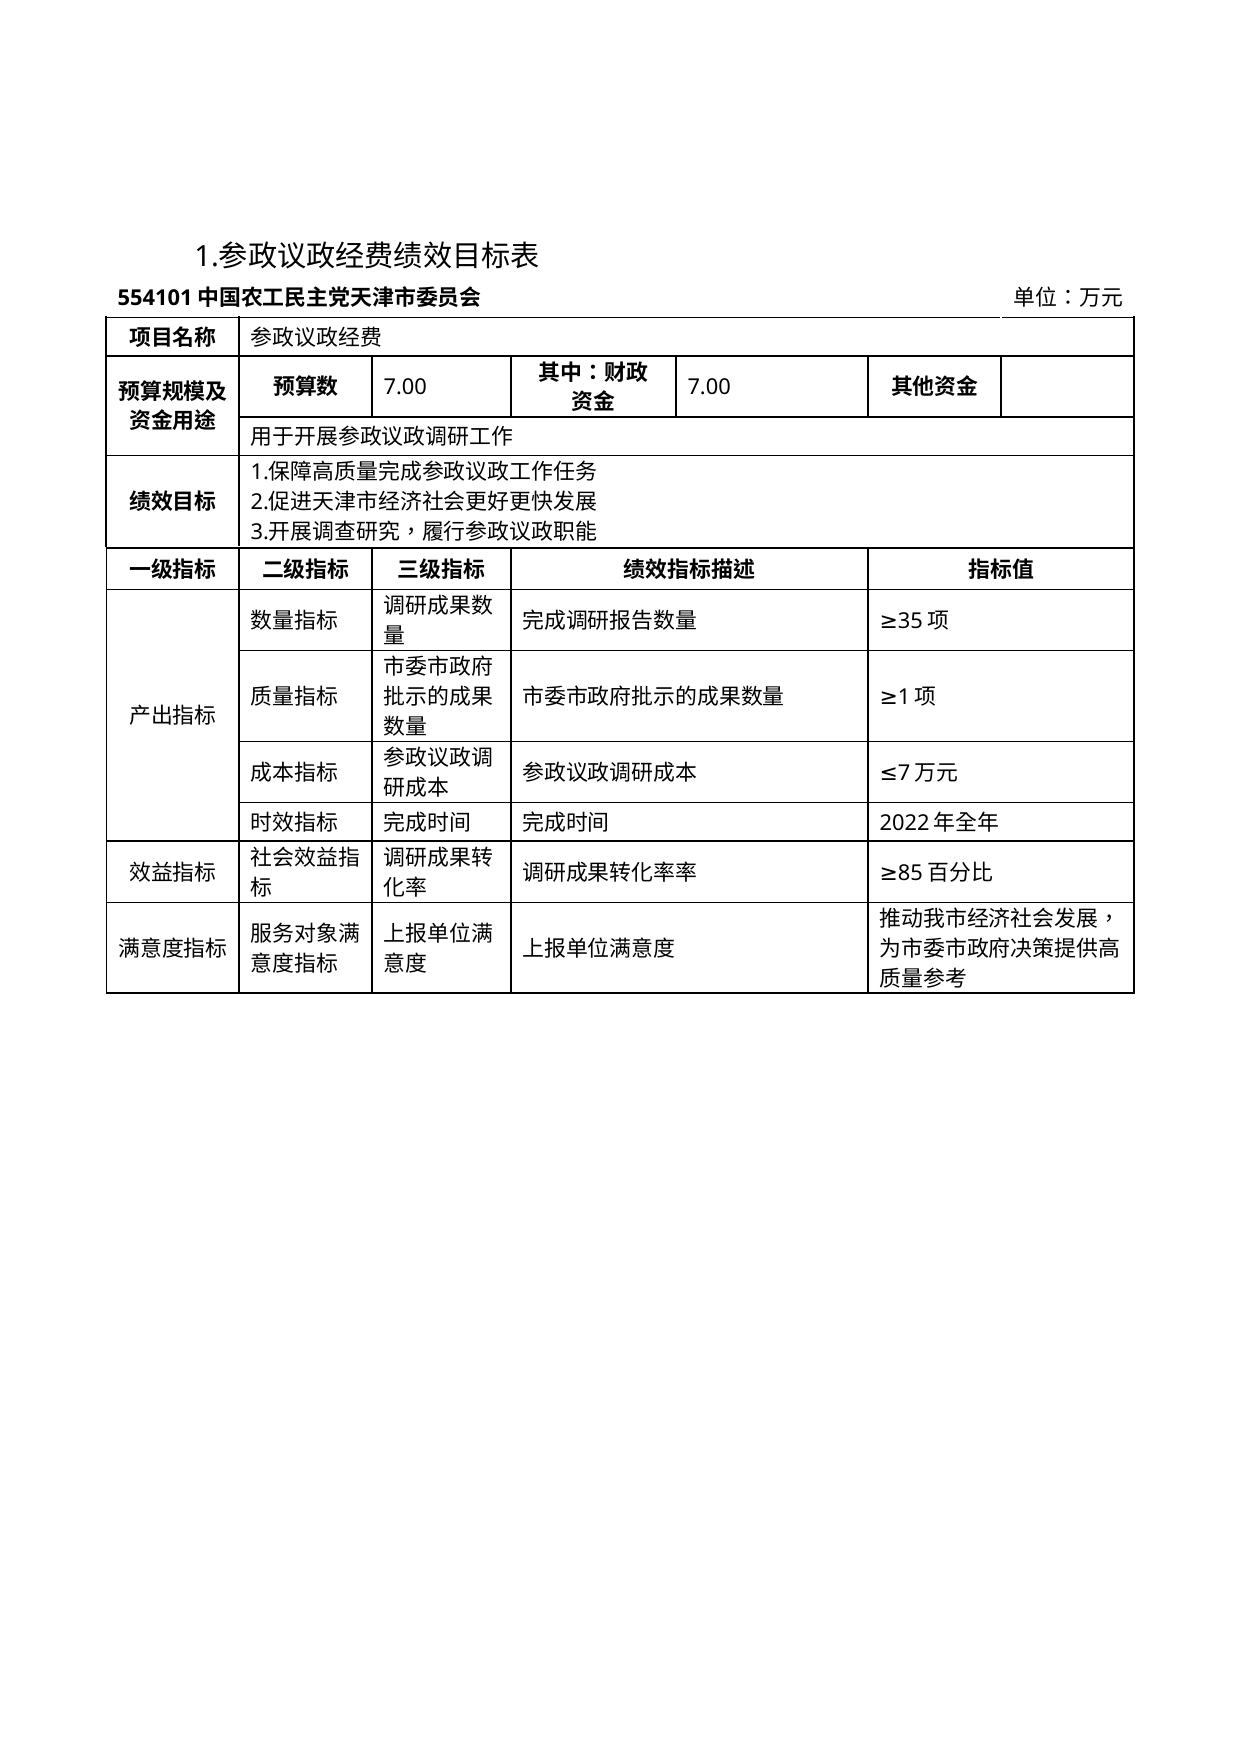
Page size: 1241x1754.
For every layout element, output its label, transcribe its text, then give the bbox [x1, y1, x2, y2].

table_cell 社会效益指标 [240, 842, 371, 901]
table_cell ≤7万元 [869, 742, 1133, 802]
table_cell 质量指标 [240, 651, 371, 741]
table_cell 项目名称 [107, 318, 238, 355]
table_cell 调研成果数量 [373, 590, 510, 650]
table_cell ≥1项 [869, 651, 1133, 741]
text 1.参政议政经费绩效目标表 [136, 235, 1104, 275]
table_cell 数量指标 [240, 590, 371, 650]
table_header 554101中国农工民主党天津市委员会 [107, 277, 1000, 316]
table_cell 效益指标 [107, 842, 238, 901]
table_cell ≥35项 [869, 590, 1133, 650]
table_cell 推动我市经济社会发展，为市委市政府决策提供高质量参考 [869, 903, 1133, 992]
table_cell 服务对象满意度指标 [240, 903, 371, 992]
table_cell 参政议政调研成本 [512, 742, 867, 802]
table_cell ≥85百分比 [869, 842, 1133, 901]
table_cell 上报单位满意度 [373, 903, 510, 992]
table_cell 预算规模及资金用途 [107, 357, 238, 454]
table_cell 上报单位满意度 [512, 903, 867, 992]
table_cell 参政议政经费 [240, 318, 1133, 355]
table_cell 满意度指标 [107, 903, 238, 992]
table_cell 成本指标 [240, 742, 371, 802]
table_cell 产出指标 [107, 590, 238, 840]
table_header 一级指标 [107, 549, 238, 588]
table_cell 2022年全年 [869, 803, 1133, 840]
table_cell 完成时间 [373, 803, 510, 840]
table_cell 预算数 [240, 357, 371, 416]
table_cell 完成调研报告数量 [512, 590, 867, 650]
table_cell 时效指标 [240, 803, 371, 840]
table_cell 其他资金 [869, 357, 1000, 416]
table_cell 绩效目标 [107, 456, 238, 545]
table_cell 完成时间 [512, 803, 867, 840]
table_header 绩效指标描述 [512, 549, 867, 588]
table_header 指标值 [869, 549, 1133, 588]
table_cell 市委市政府批示的成果数量 [373, 651, 510, 741]
table_cell 用于开展参政议政调研工作 [240, 418, 1133, 454]
table_cell 其中：财政 资金 [512, 357, 675, 416]
table_header 单位：万元 [1002, 277, 1133, 316]
table_cell 参政议政调研成本 [373, 742, 510, 802]
table_cell 市委市政府批示的成果数量 [512, 651, 867, 741]
table_cell 1.保障高质量完成参政议政工作任务 2.促进天津市经济社会更好更快发展 3.开展调查研究，履行参政议政职能 [240, 456, 1133, 545]
table_cell [1002, 357, 1133, 416]
table_header 二级指标 [240, 549, 371, 588]
table_header 三级指标 [373, 549, 510, 588]
table_cell 7.00 [373, 357, 510, 416]
table_cell 调研成果转化率率 [512, 842, 867, 901]
table_cell 7.00 [677, 357, 867, 416]
table_cell 调研成果转化率 [373, 842, 510, 901]
